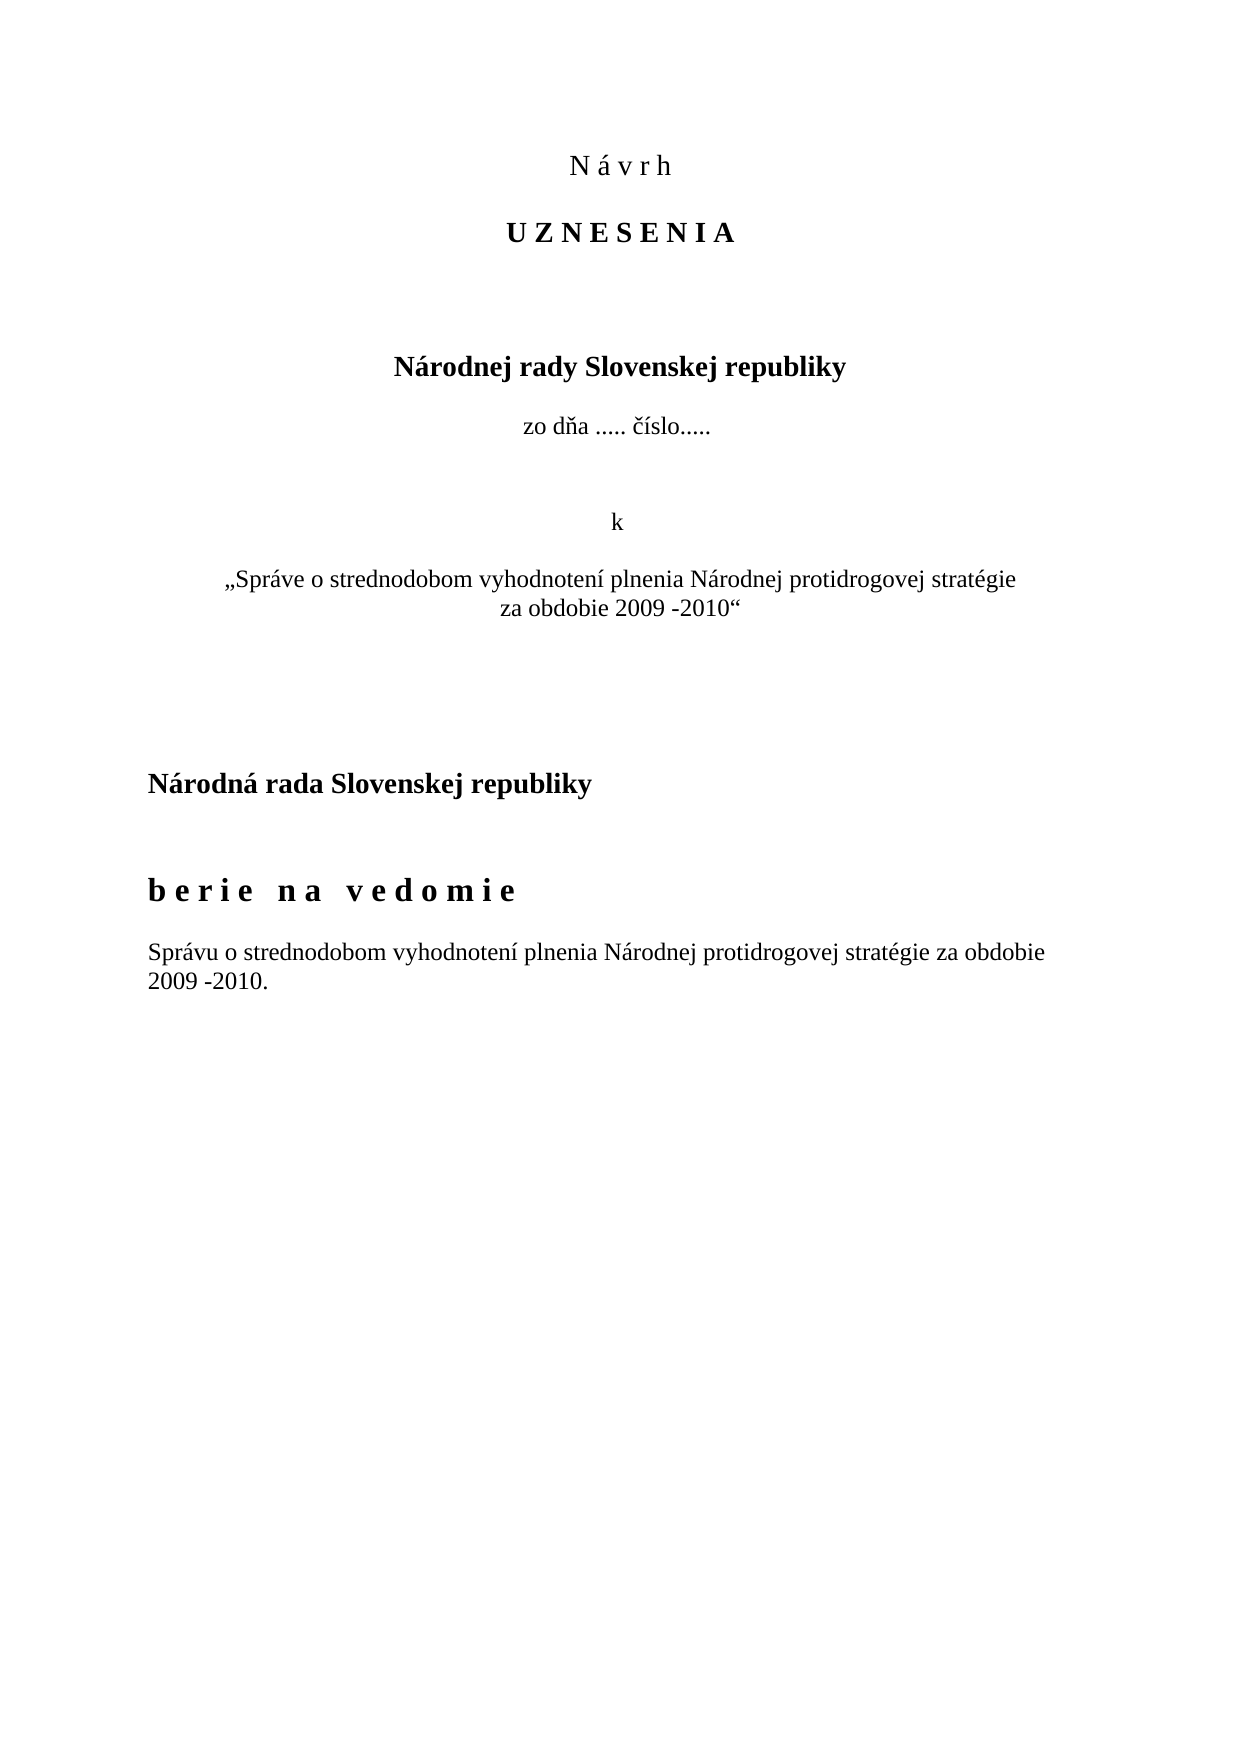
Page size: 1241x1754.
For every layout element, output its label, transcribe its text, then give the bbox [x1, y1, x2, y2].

text U Z N E S E N I A [148, 215, 1093, 248]
text k [148, 507, 1093, 536]
text za obdobie 2009 -2010“ [148, 593, 1093, 622]
text N á v r h [148, 148, 1093, 181]
text Správu o strednodobom vyhodnotení plnenia Národnej protidrogovej stratégie za obdobie 2009 -2010. [148, 937, 1093, 995]
text Národná rada Slovenskej republiky [148, 766, 1093, 799]
text zo dňa ..... číslo..... [148, 411, 1093, 440]
subtitle b e r i e n a v e d o m i e [148, 870, 1093, 909]
text Národnej rady Slovenskej republiky [148, 349, 1093, 382]
text „Správe o strednodobom vyhodnotení plnenia Národnej protidrogovej stratégie [148, 564, 1093, 593]
